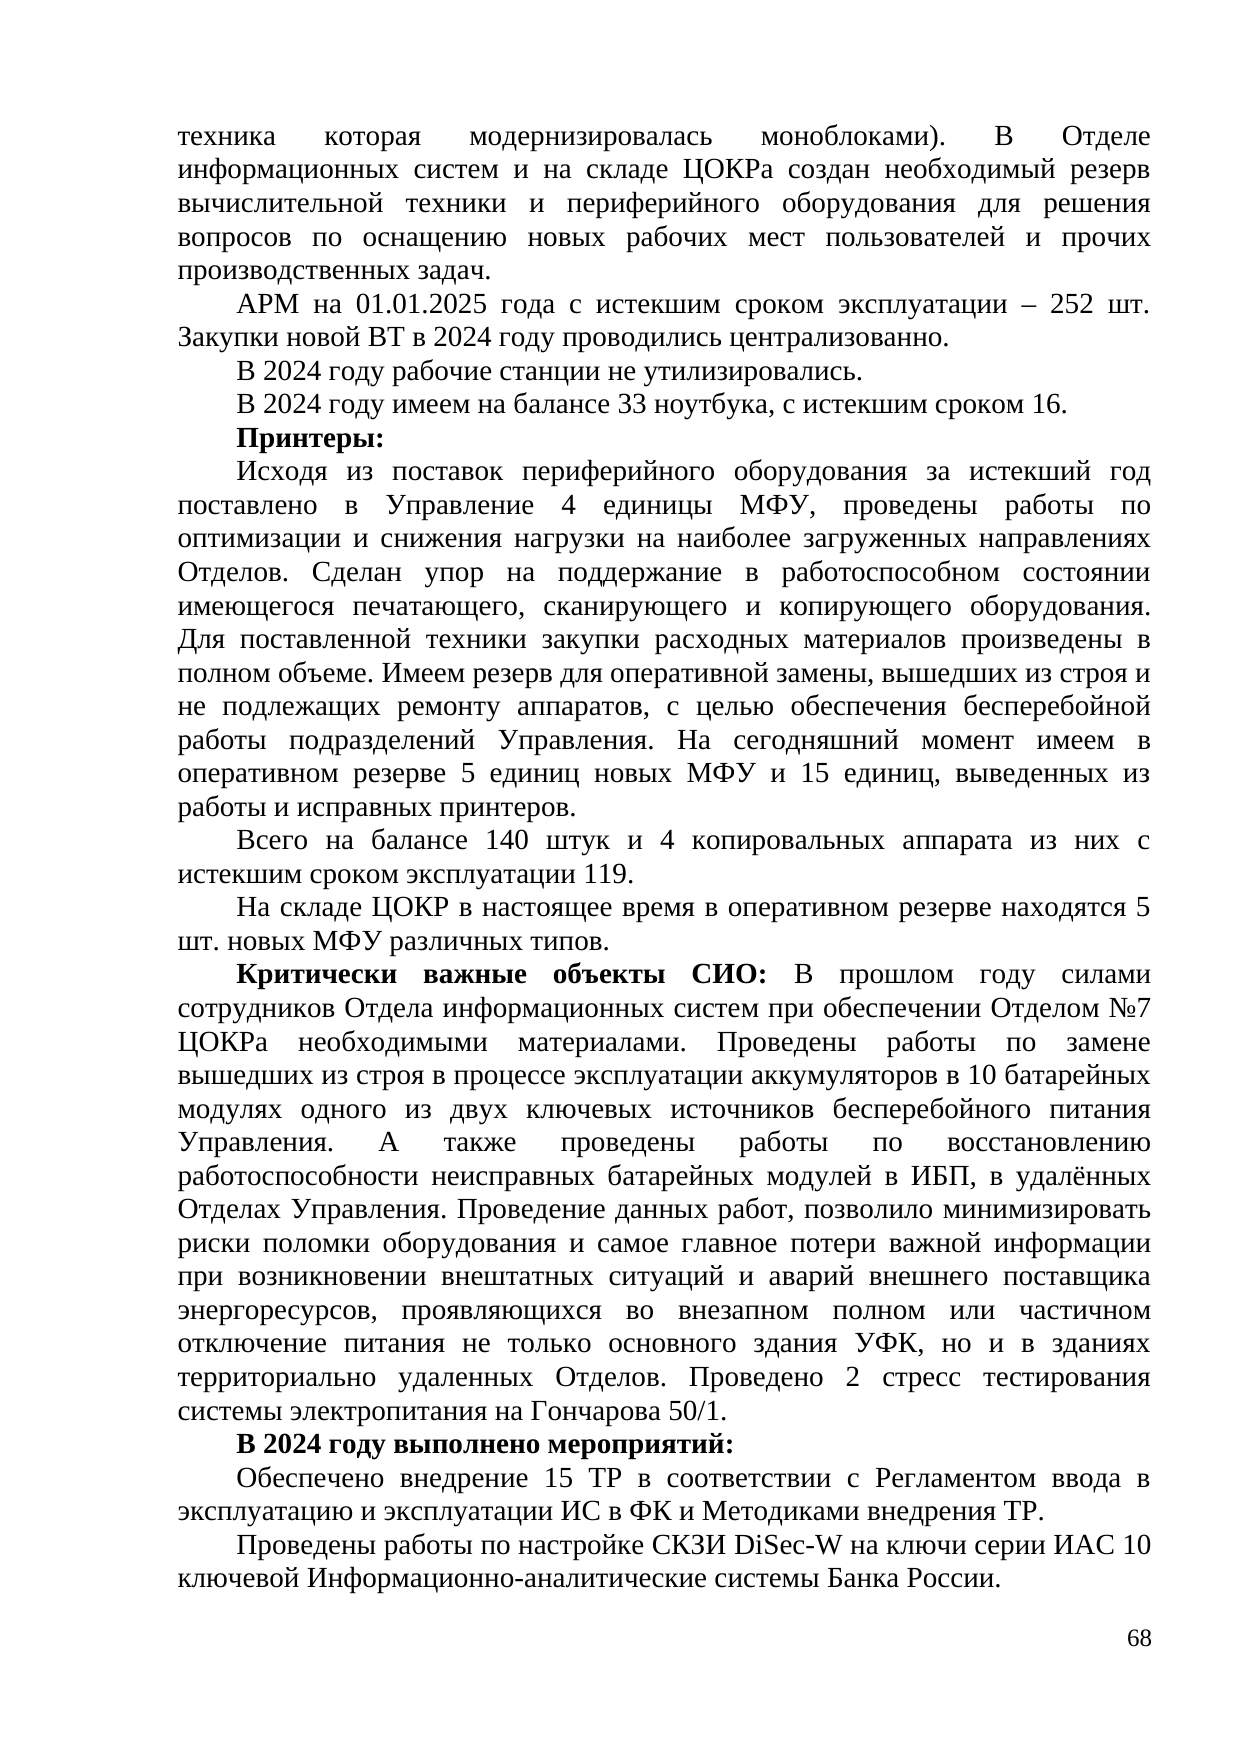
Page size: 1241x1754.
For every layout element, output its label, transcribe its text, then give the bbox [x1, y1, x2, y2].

text В 2024 году выполнено мероприятий: [177, 1426, 1152, 1460]
text Обеспечено внедрение 15 ТР в соответствии с Регламентом ввода в эксплуатацию и эксплуатации ИС в ФК и Методиками внедрения ТР. [177, 1460, 1152, 1527]
text На складе ЦОКР в настоящее время в оперативном резерве находятся 5 шт. новых МФУ различных типов. [177, 889, 1152, 957]
text Всего на балансе 140 штук и 4 копировальных аппарата из них с истекшим сроком эксплуатации 119. [177, 822, 1152, 889]
text В 2024 году имеем на балансе 33 ноутбука, с истекшим сроком 16. [177, 386, 1152, 420]
text Критически важные объекты СИО: В прошлом году силами сотрудников Отдела информационных систем при обеспечении Отделом №7 ЦОКРа необходимыми материалами. Проведены работы по замене вышедших из строя в процессе эксплуатации аккумуляторов в 10 батарейных модулях одного из двух ключевых источников бесперебойного питания Управления. А также проведены работы по восстановлению работоспособности неисправных батарейных модулей в ИБП, в удалённых Отделах Управления. Проведение данных работ, позволило минимизировать риски поломки оборудования и самое главное потери важной информации при возникновении внештатных ситуаций и аварий внешнего поставщика энергоресурсов, проявляющихся во внезапном полном или частичном отключение питания не только основного здания УФК, но и в зданиях территориально удаленных Отделов. Проведено 2 стресс тестирования системы электропитания на Гончарова 50/1. [177, 957, 1152, 1426]
text Проведены работы по настройке СКЗИ DiSec-W на ключи серии ИАС 10 ключевой Информационно-аналитические системы Банка России. [177, 1527, 1152, 1594]
text В 2024 году рабочие станции не утилизировались. [177, 353, 1152, 386]
text АРМ на 01.01.2025 года с истекшим сроком эксплуатации – 252 шт. Закупки новой ВТ в 2024 году проводились централизованно. [177, 286, 1152, 353]
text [177, 118, 1152, 286]
text Исходя из поставок периферийного оборудования за истекший год поставлено в Управление 4 единицы МФУ, проведены работы по оптимизации и снижения нагрузки на наиболее загруженных направлениях Отделов. Сделан упор на поддержание в работоспособном состоянии имеющегося печатающего, сканирующего и копирующего оборудования. Для поставленной техники закупки расходных материалов произведены в полном объеме. Имеем резерв для оперативной замены, вышедших из строя и не подлежащих ремонту аппаратов, с целью обеспечения бесперебойной работы подразделений Управления. На сегодняшний момент имеем в оперативном резерве 5 единиц новых МФУ и 15 единиц, выведенных из работы и исправных принтеров. [177, 453, 1152, 822]
text Принтеры: [177, 420, 1152, 453]
